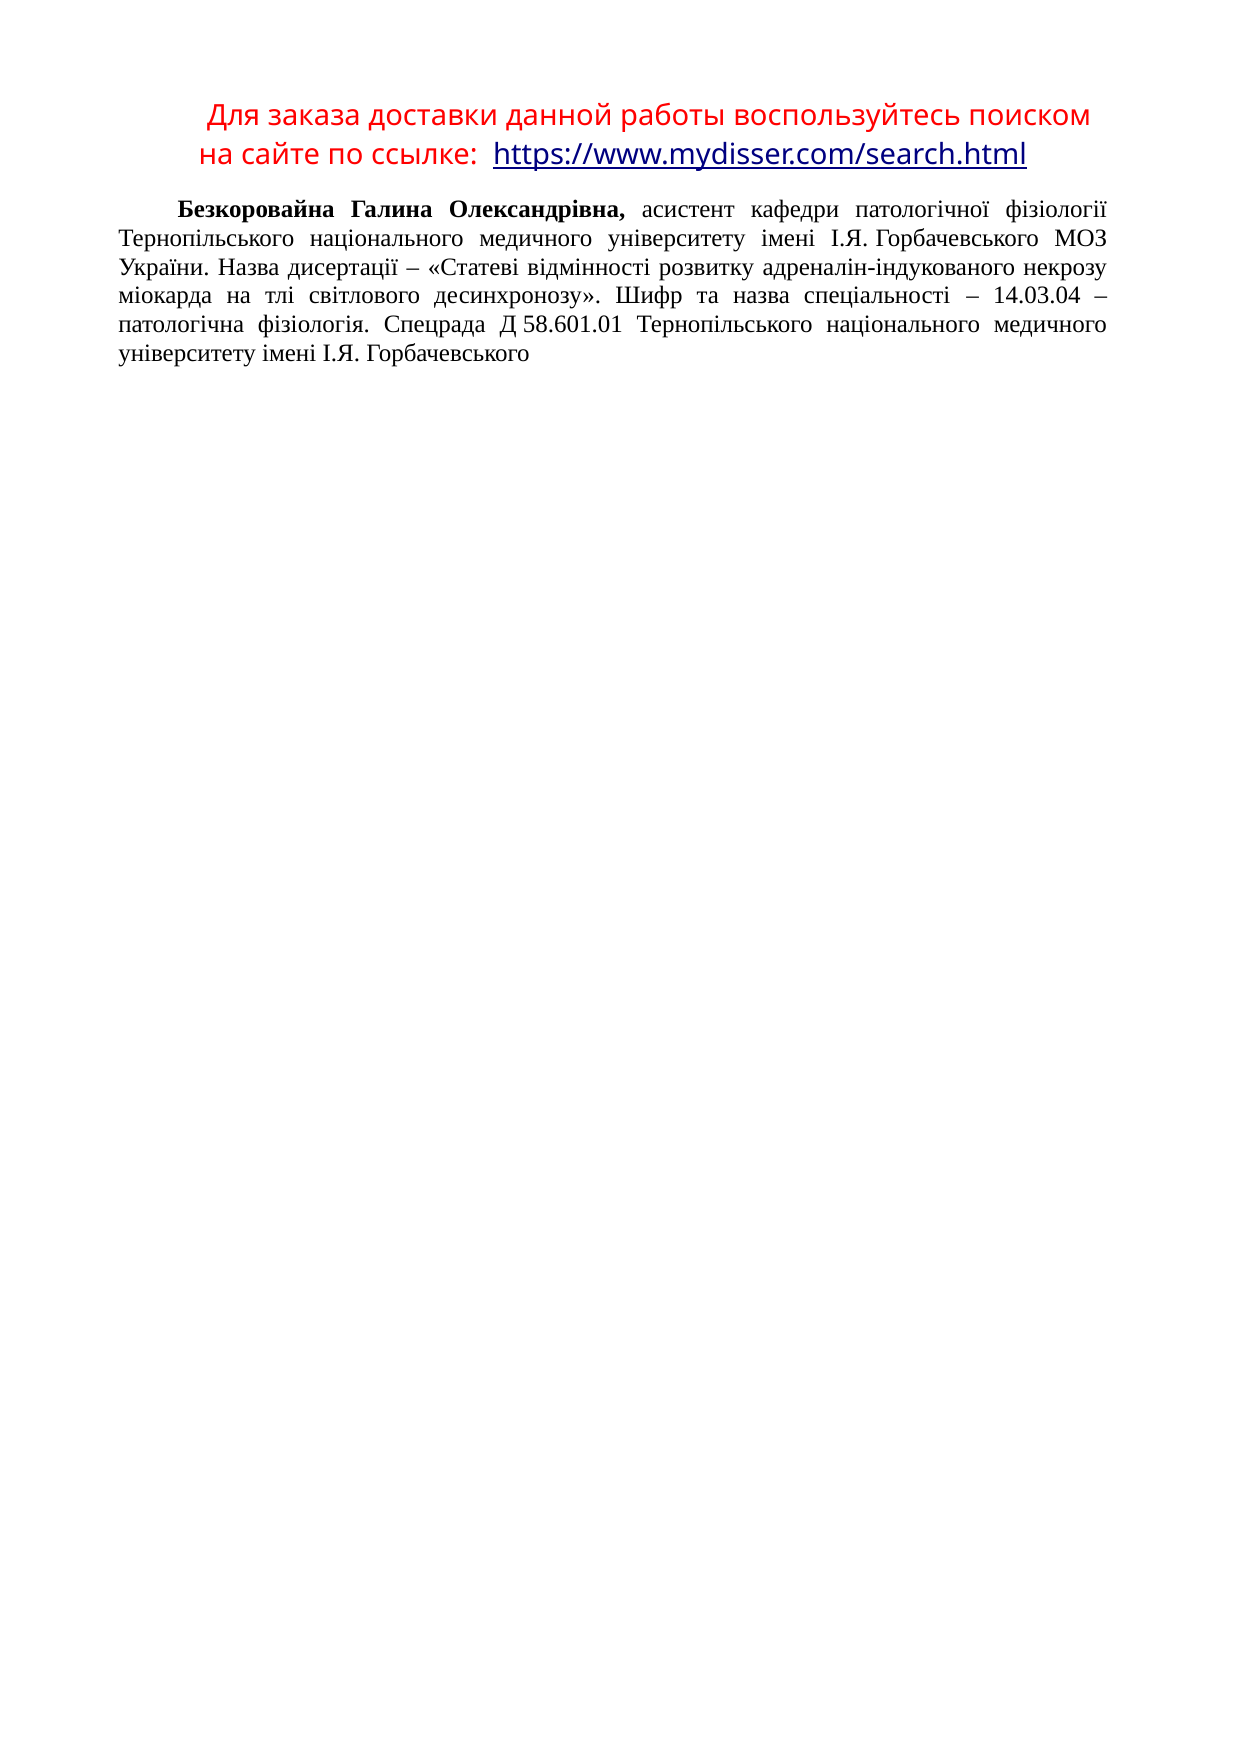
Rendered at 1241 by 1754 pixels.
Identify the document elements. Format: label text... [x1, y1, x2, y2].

text Безкоровайна Галина Олександрівна, асистент кафедри патологічної фізіології Тернопільського національного медичного університету імені І.Я. Горбачевського МОЗ України. Назва дисертації – «Статеві відмінності розвитку адреналін-індукованого некрозу міокарда на тлі світлового десинхронозу». Шифр та назва спеціальності – 14.03.04 – патологічна фізіологія. Спецрада Д 58.601.01 Тернопільського національного медичного університету імені І.Я. Горбачевського [118, 194, 1107, 367]
